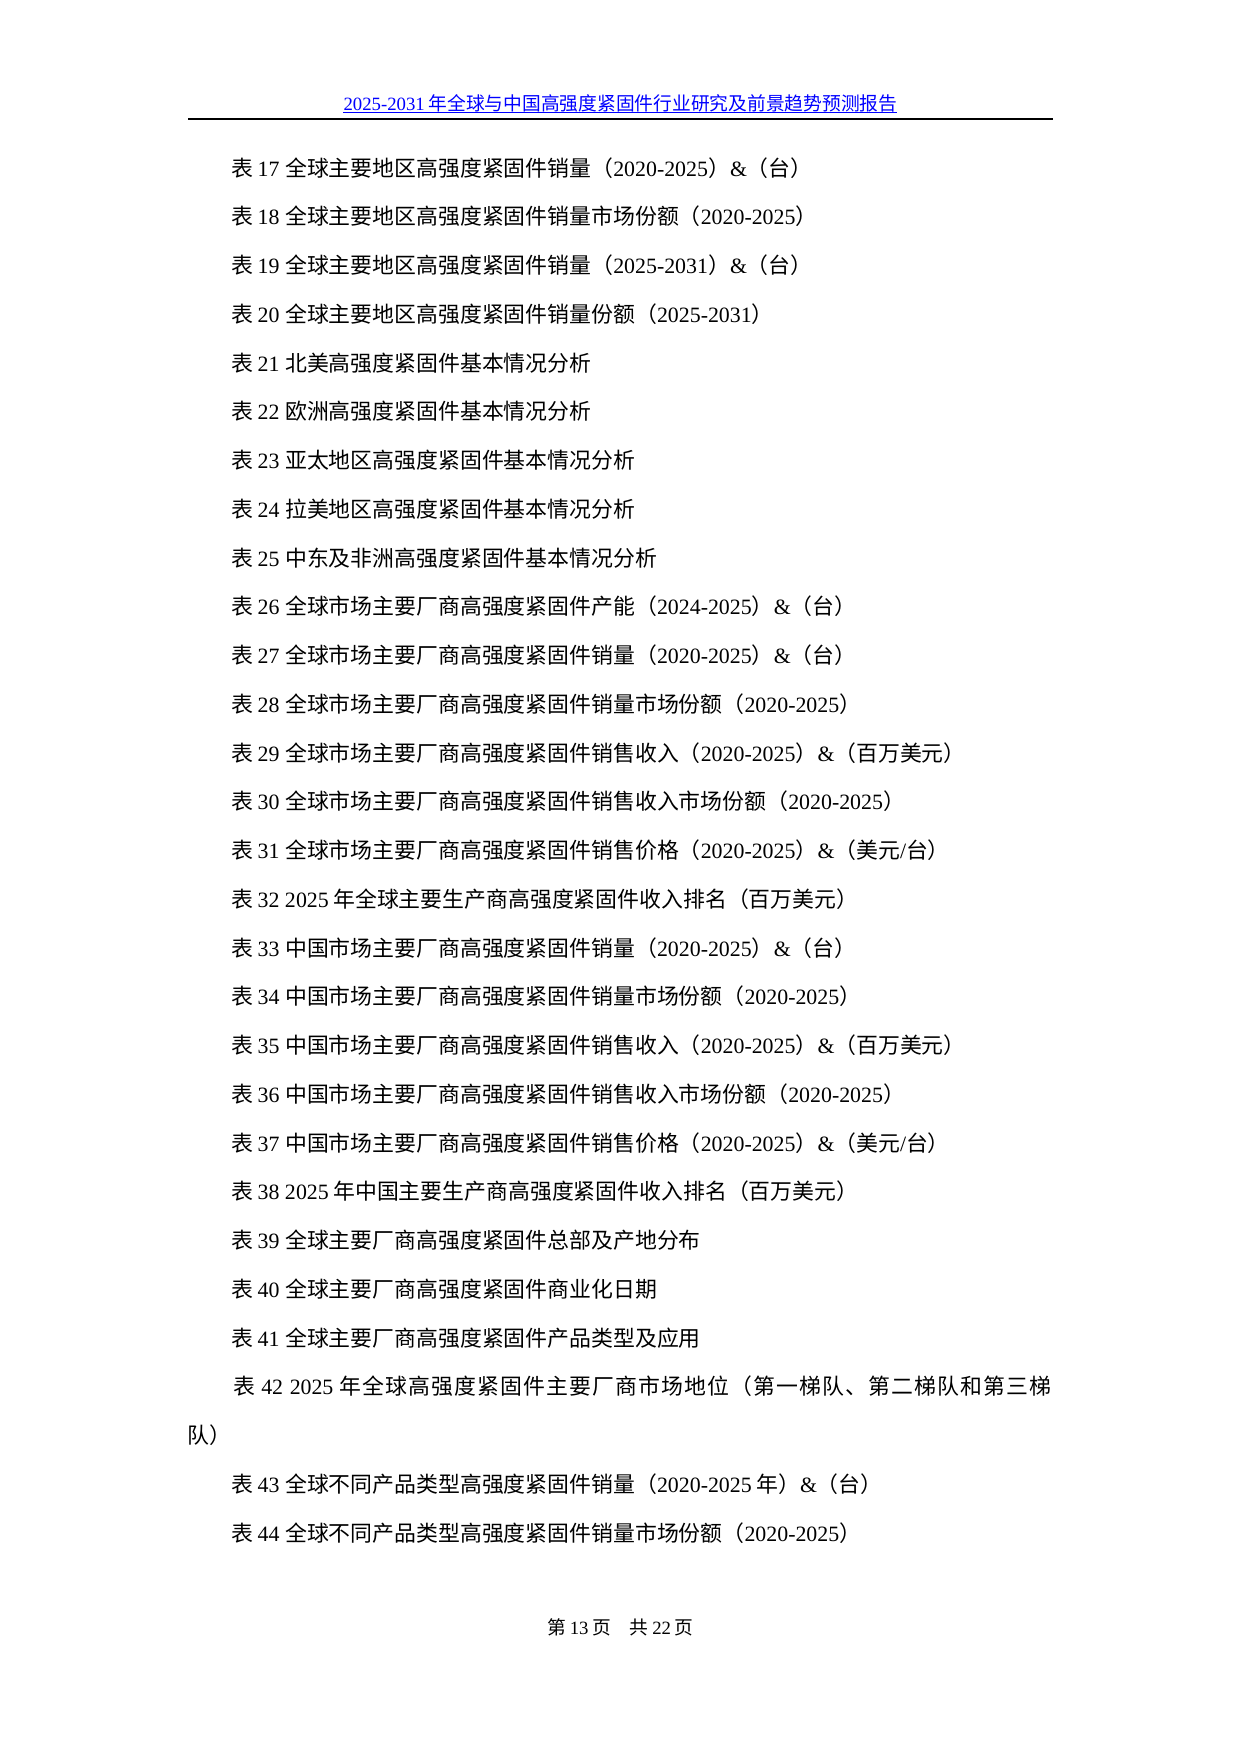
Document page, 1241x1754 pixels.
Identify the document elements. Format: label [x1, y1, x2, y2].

text [187, 150, 1053, 1548]
